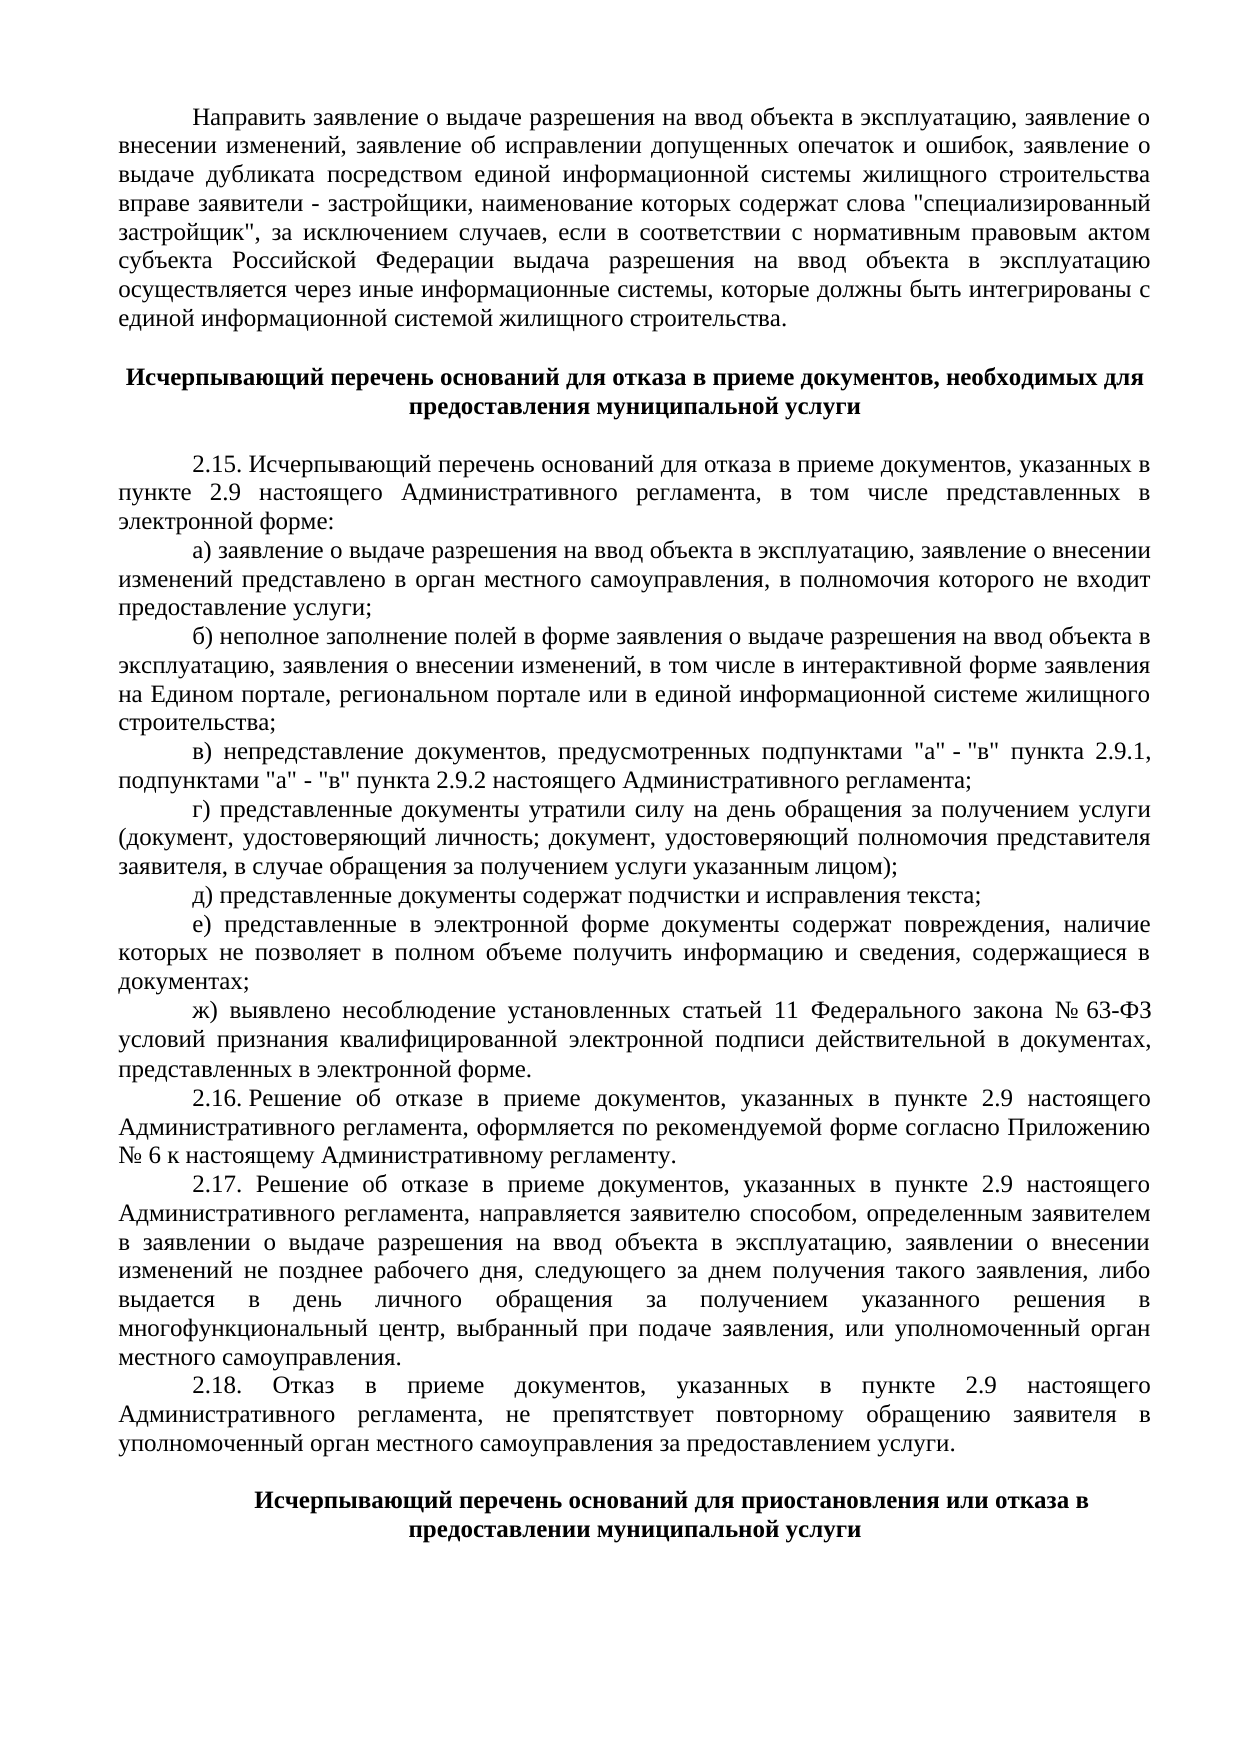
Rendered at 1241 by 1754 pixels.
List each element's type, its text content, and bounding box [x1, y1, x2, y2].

text Исчерпывающий перечень оснований для отказа в приеме документов, необходимых для предоставления муниципальной услуги [118, 362, 1152, 420]
text 2.18. Отказ в приеме документов, указанных в пункте 2.9 настоящего Административного регламента, не препятствует повторному обращению заявителя в уполномоченный орган местного самоуправления за предоставлением услуги. [118, 1370, 1152, 1457]
text б) неполное заполнение полей в форме заявления о выдаче разрешения на ввод объекта в эксплуатацию, заявления о внесении изменений, в том числе в интерактивной форме заявления на Едином портале, региональном портале или в единой информационной системе жилищного строительства; [118, 621, 1152, 736]
text д) представленные документы содержат подчистки и исправления текста; [118, 880, 1152, 909]
text ж) выявлено несоблюдение установленных статьей 11 Федерального закона № 63-ФЗ условий признания квалифицированной электронной подписи действительной в документах, представленных в электронной форме. [118, 995, 1152, 1083]
text г) представленные документы утратили силу на день обращения за получением услуги (документ, удостоверяющий личность; документ, удостоверяющий полномочия представителя заявителя, в случае обращения за получением услуги указанным лицом); [118, 794, 1152, 880]
text Направить заявление о выдаче разрешения на ввод объекта в эксплуатацию, заявление о внесении изменений, заявление об исправлении допущенных опечаток и ошибок, заявление о выдаче дубликата посредством единой информационной системы жилищного строительства вправе заявители - застройщики, наименование которых содержат слова "специализированный застройщик", за исключением случаев, если в соответствии с нормативным правовым актом субъекта Российской Федерации выдача разрешения на ввод объекта в эксплуатацию осуществляется через иные информационные системы, которые должны быть интегрированы с единой информационной системой жилищного строительства. [118, 102, 1152, 332]
text е) представленные в электронной форме документы содержат повреждения, наличие которых не позволяет в полном объеме получить информацию и сведения, содержащиеся в документах; [118, 909, 1152, 995]
text 2.17. Решение об отказе в приеме документов, указанных в пункте 2.9 настоящего Административного регламента, направляется заявителю способом, определенным заявителем в заявлении о выдаче разрешения на ввод объекта в эксплуатацию, заявлении о внесении изменений не позднее рабочего дня, следующего за днем получения такого заявления, либо выдается в день личного обращения за получением указанного решения в многофункциональный центр, выбранный при подаче заявления, или уполномоченный орган местного самоуправления. [118, 1169, 1152, 1370]
text а) заявление о выдаче разрешения на ввод объекта в эксплуатацию, заявление о внесении изменений представлено в орган местного самоуправления, в полномочия которого не входит предоставление услуги; [118, 535, 1152, 621]
text в) непредставление документов, предусмотренных подпунктами "а" - "в" пункта 2.9.1, подпунктами "а" - "в" пункта 2.9.2 настоящего Административного регламента; [118, 736, 1152, 794]
text 2.15. Исчерпывающий перечень оснований для отказа в приеме документов, указанных в пункте 2.9 настоящего Административного регламента, в том числе представленных в электронной форме: [118, 449, 1152, 535]
text 2.16. Решение об отказе в приеме документов, указанных в пункте 2.9 настоящего Административного регламента, оформляется по рекомендуемой форме согласно Приложению № 6 к настоящему Административному регламенту. [118, 1083, 1152, 1169]
text Исчерпывающий перечень оснований для приостановления или отказа в предоставлении муниципальной услуги [118, 1485, 1152, 1543]
